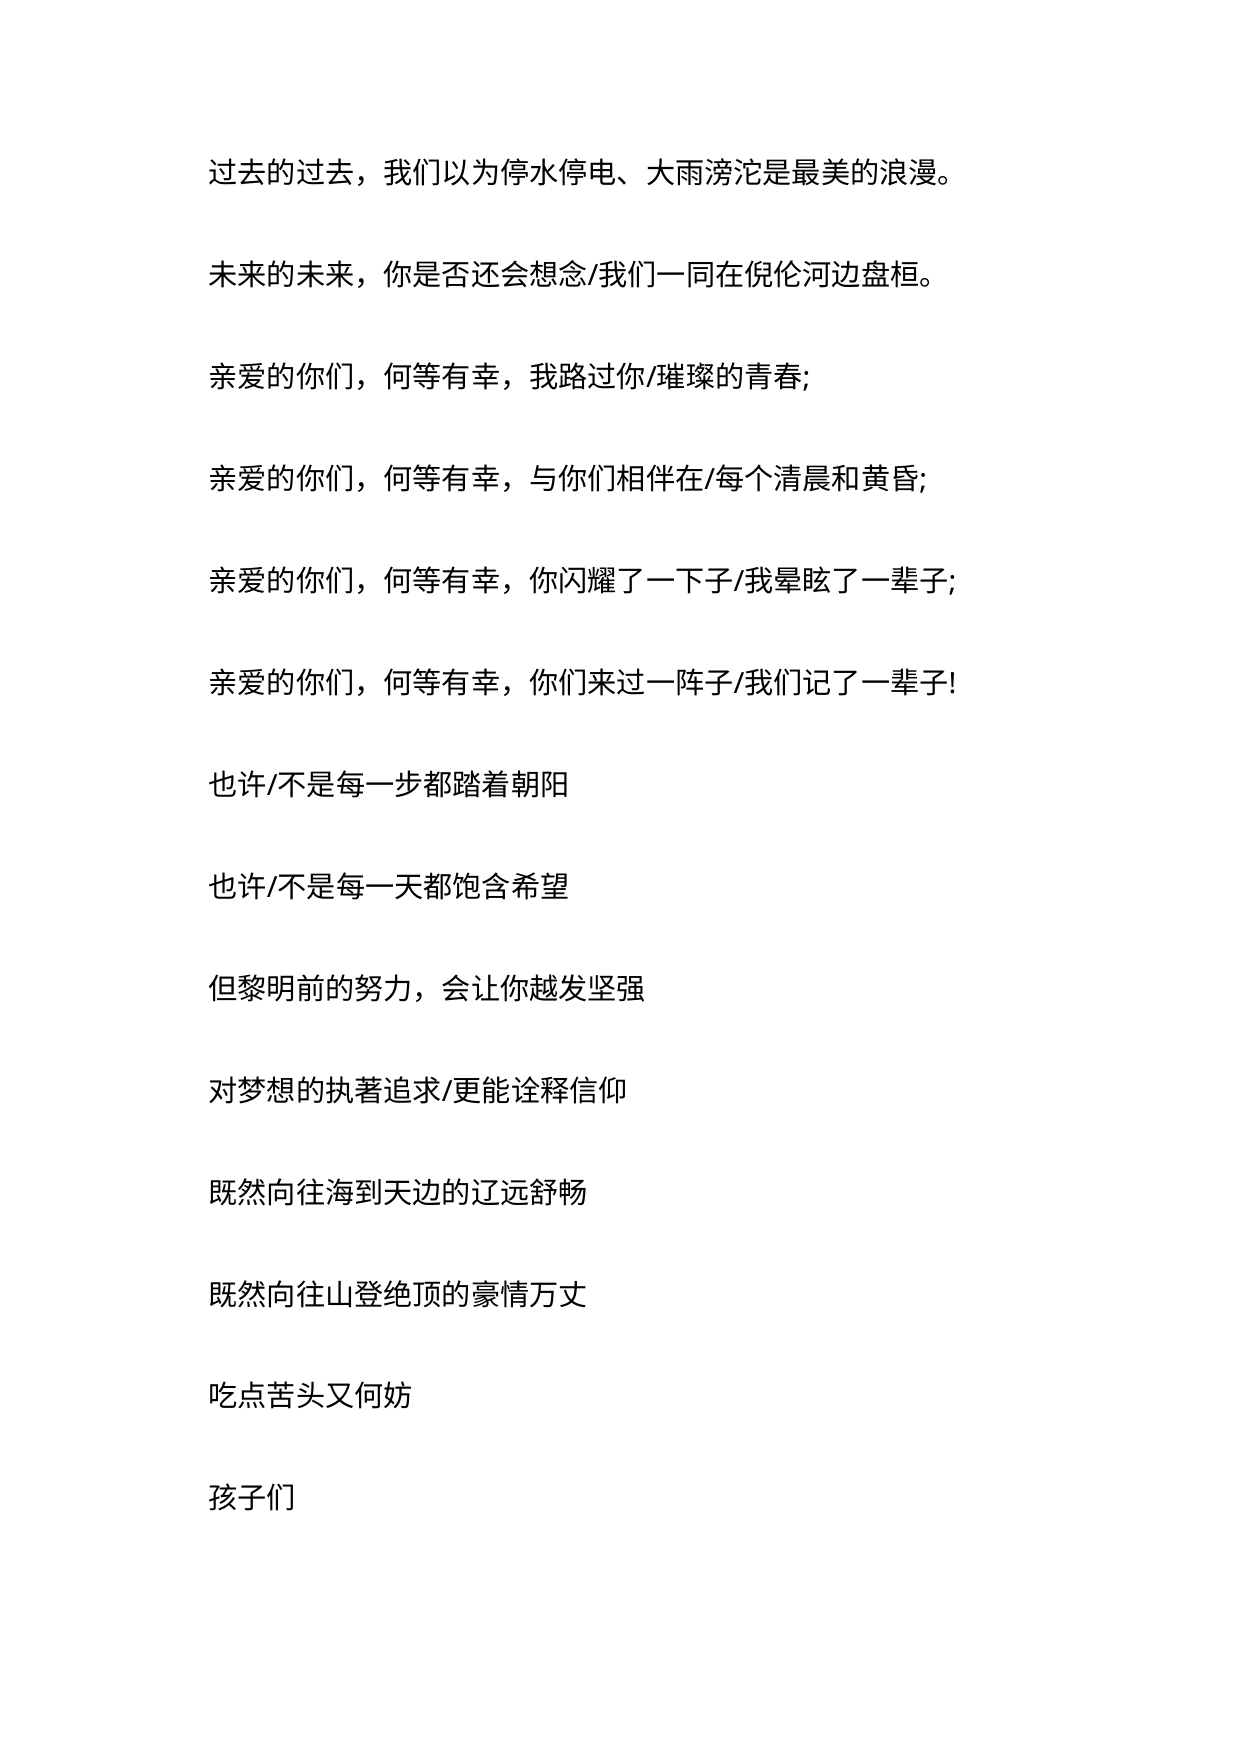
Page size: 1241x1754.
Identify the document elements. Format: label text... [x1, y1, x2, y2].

text 亲爱的你们，何等有幸，与你们相伴在/每个清晨和黄昏; [150, 456, 1090, 498]
text 孩子们 [150, 1475, 1090, 1517]
text 亲爱的你们，何等有幸，你闪耀了一下子/我晕眩了一辈子; [150, 558, 1090, 600]
text 亲爱的你们，何等有幸，我路过你/璀璨的青春; [150, 354, 1090, 396]
text 既然向往海到天边的辽远舒畅 [150, 1169, 1090, 1212]
text 亲爱的你们，何等有幸，你们来过一阵子/我们记了一辈子! [150, 660, 1090, 702]
text 既然向往山登绝顶的豪情万丈 [150, 1271, 1090, 1313]
text 过去的过去，我们以为停水停电、大雨滂沱是最美的浪漫。 [150, 150, 1090, 192]
text 也许/不是每一步都踏着朝阳 [150, 762, 1090, 804]
text 对梦想的执著追求/更能诠释信仰 [150, 1067, 1090, 1110]
text 吃点苦头又何妨 [150, 1373, 1090, 1415]
text 也许/不是每一天都饱含希望 [150, 864, 1090, 906]
text 未来的未来，你是否还会想念/我们一同在倪伦河边盘桓。 [150, 252, 1090, 294]
text 但黎明前的努力，会让你越发坚强 [150, 966, 1090, 1008]
